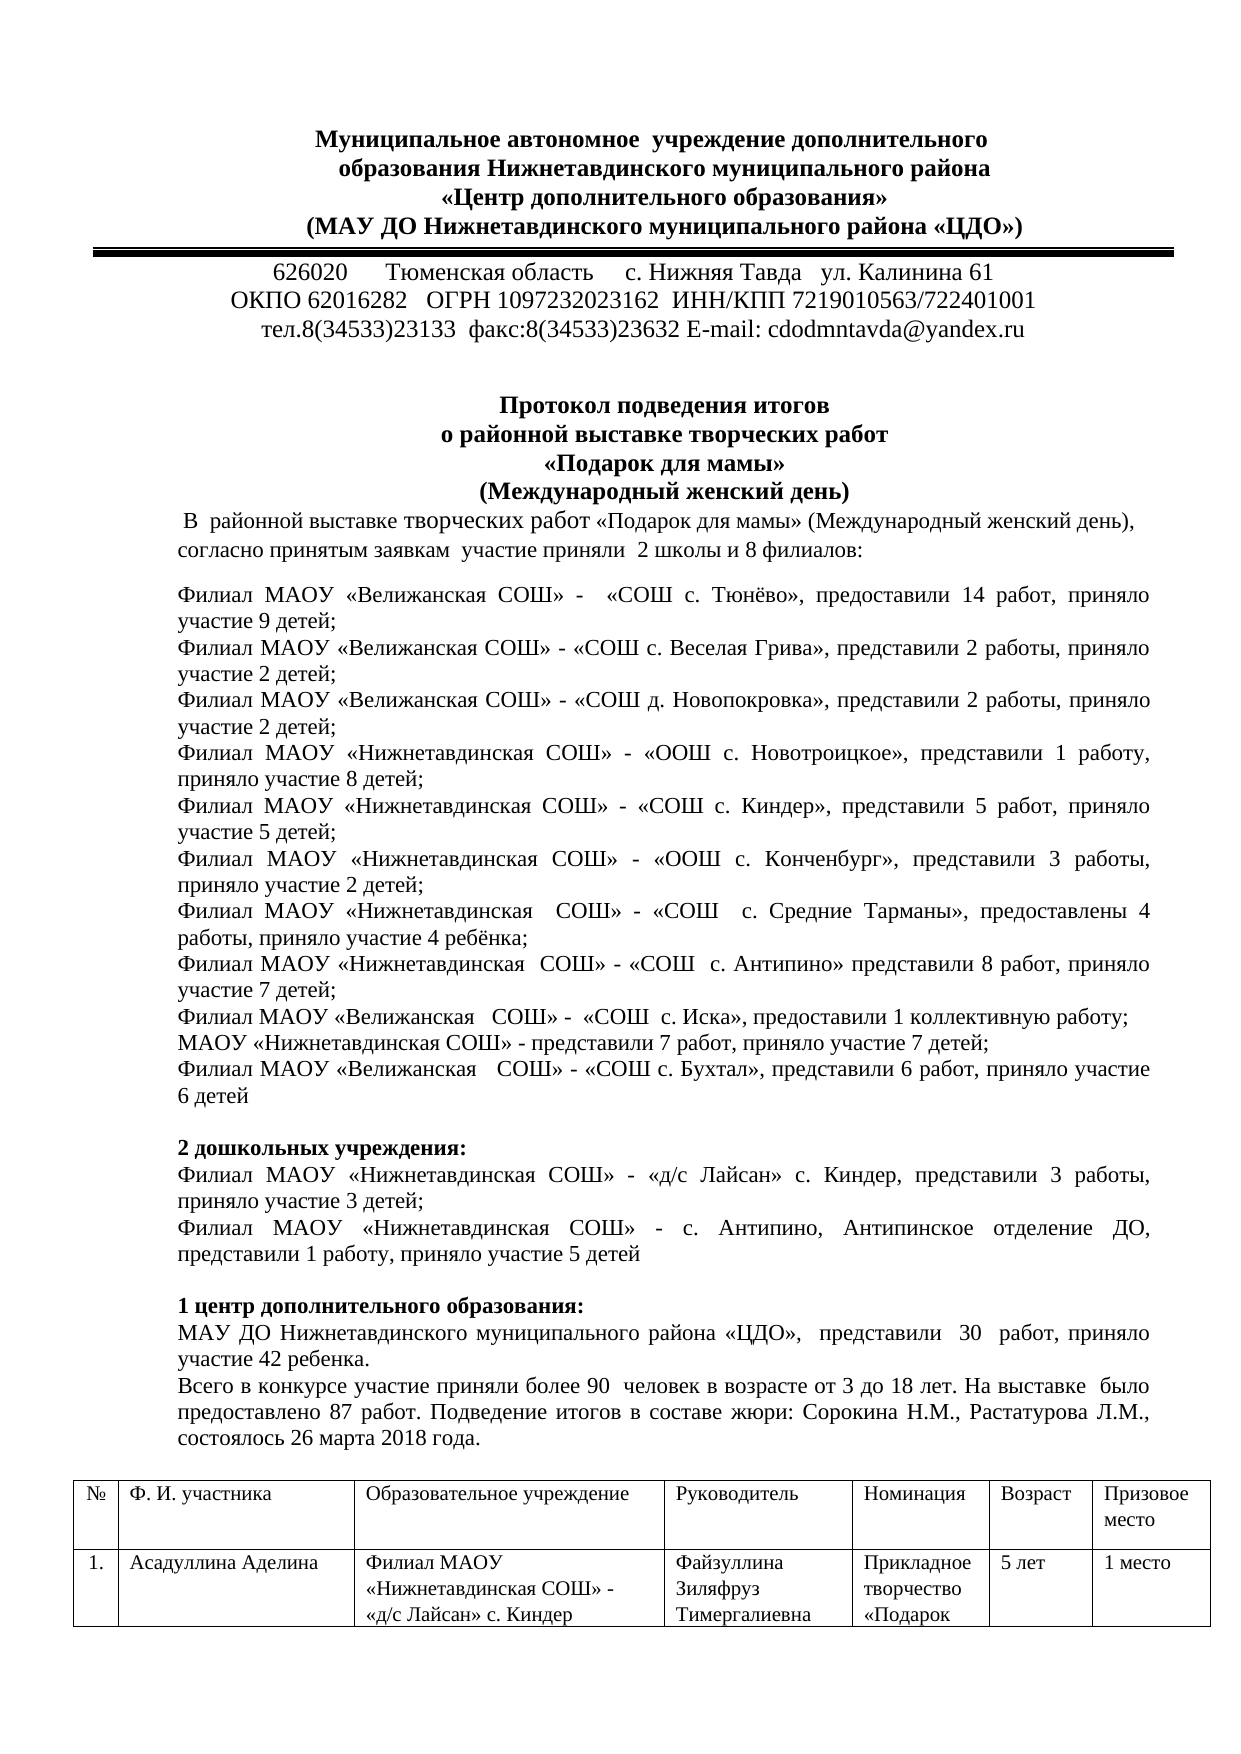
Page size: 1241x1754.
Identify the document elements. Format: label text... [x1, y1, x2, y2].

text Филиал МАОУ «Нижнетавдинская СОШ» - «СОШ с. Средние Тарманы», предоставлены 4 работы, приняло участие 4 ребёнка; [177, 897, 1152, 950]
table_header Руководитель [665, 1481, 852, 1549]
text 2 дошкольных учреждения: [177, 1134, 1152, 1161]
table_header Номинация [853, 1481, 989, 1549]
text образования Нижнетавдинского муниципального района [177, 153, 1152, 182]
text 1 центр дополнительного образования: [177, 1293, 1152, 1319]
text (МАУ ДО Нижнетавдинского муниципального района «ЦДО») [177, 211, 1152, 239]
text Муниципальное автономное учреждение дополнительного [177, 124, 1152, 153]
text «Подарок для мамы» [177, 448, 1152, 476]
text Филиал МАОУ «Велижанская СОШ» - «СОШ с. Бухтал», представили 6 работ, приняло участие 6 детей [177, 1055, 1152, 1108]
text МАУ ДО Нижнетавдинского муниципального района «ЦДО», представили 30 работ, приняло участие 42 ребенка. [177, 1319, 1152, 1372]
text Филиал МАОУ «Велижанская СОШ» - «СОШ с. Тюнёво», предоставили 14 работ, приняло участие 9 детей; [177, 581, 1152, 634]
table_cell 5 лет [990, 1550, 1092, 1626]
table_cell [853, 1550, 989, 1626]
table_header Возраст [990, 1481, 1092, 1549]
table_header 626020 Тюменская область с. Нижняя Тавда ул. Калинина 61 ОКПО 62016282 ОГРН 1097232023162 ИНН/КПП 7219010563/722401001 тел.8(34533)23133 факс:8(34533)23632 Е-mail: cdodmntavda@yandex.ru [93, 257, 1174, 343]
text МАОУ «Нижнетавдинская СОШ» - представили 7 работ, приняло участие 7 детей; [177, 1029, 1152, 1055]
table_header Ф. И. участника [119, 1481, 354, 1549]
text Филиал МАОУ «Велижанская СОШ» - «СОШ с. Веселая Грива», представили 2 работы, приняло участие 2 детей; [177, 634, 1152, 686]
text Филиал МАОУ «Велижанская СОШ» - «СОШ с. Иска», предоставили 1 коллективную работу; [177, 1003, 1152, 1029]
text В районной выставке творческих работ «Подарок для мамы» (Международный женский день), согласно принятым заявкам участие приняли 2 школы и 8 филиалов: [177, 505, 1152, 562]
text Филиал МАОУ «Нижнетавдинская СОШ» - с. Антипино, Антипинское отделение ДО, представили 1 работу, приняло участие 5 детей [177, 1213, 1152, 1266]
text Протокол подведения итогов [177, 390, 1152, 419]
text Филиал МАОУ «Нижнетавдинская СОШ» - «д/с Лайсан» с. Киндер, представили 3 работы, приняло участие 3 детей; [177, 1161, 1152, 1213]
table_cell 1. [74, 1550, 118, 1626]
table_cell Асадуллина Аделина [119, 1550, 354, 1626]
text Филиал МАОУ «Нижнетавдинская СОШ» - «СОШ с. Антипино» представили 8 работ, приняло участие 7 детей; [177, 950, 1152, 1003]
table_header № [74, 1481, 118, 1549]
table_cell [355, 1550, 664, 1626]
text о районной выставке творческих работ [177, 419, 1152, 448]
text «Центр дополнительного образования» [177, 182, 1152, 211]
text Филиал МАОУ «Нижнетавдинская СОШ» - «ООШ с. Конченбург», представили 3 работы, приняло участие 2 детей; [177, 844, 1152, 897]
table_header Образовательное учреждение [355, 1481, 664, 1549]
text Филиал МАОУ «Нижнетавдинская СОШ» - «ООШ с. Новотроицкое», представили 1 работу, приняло участие 8 детей; [177, 739, 1152, 792]
text Филиал МАОУ «Нижнетавдинская СОШ» - «СОШ с. Киндер», представили 5 работ, приняло участие 5 детей; [177, 792, 1152, 844]
table_cell 1 место [1093, 1550, 1210, 1626]
text Всего в конкурсе участие приняли более 90 человек в возрасте от 3 до 18 лет. На выставке было предоставлено 87 работ. Подведение итогов в составе жюри: Сорокина Н.М., Растатурова Л.М., состоялось 26 марта 2018 года. [177, 1372, 1152, 1451]
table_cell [665, 1550, 852, 1626]
text (Международный женский день) [177, 476, 1152, 505]
text Филиал МАОУ «Велижанская СОШ» - «СОШ д. Новопокровка», представили 2 работы, приняло участие 2 детей; [177, 686, 1152, 739]
table_header Призовое место [1093, 1481, 1210, 1549]
